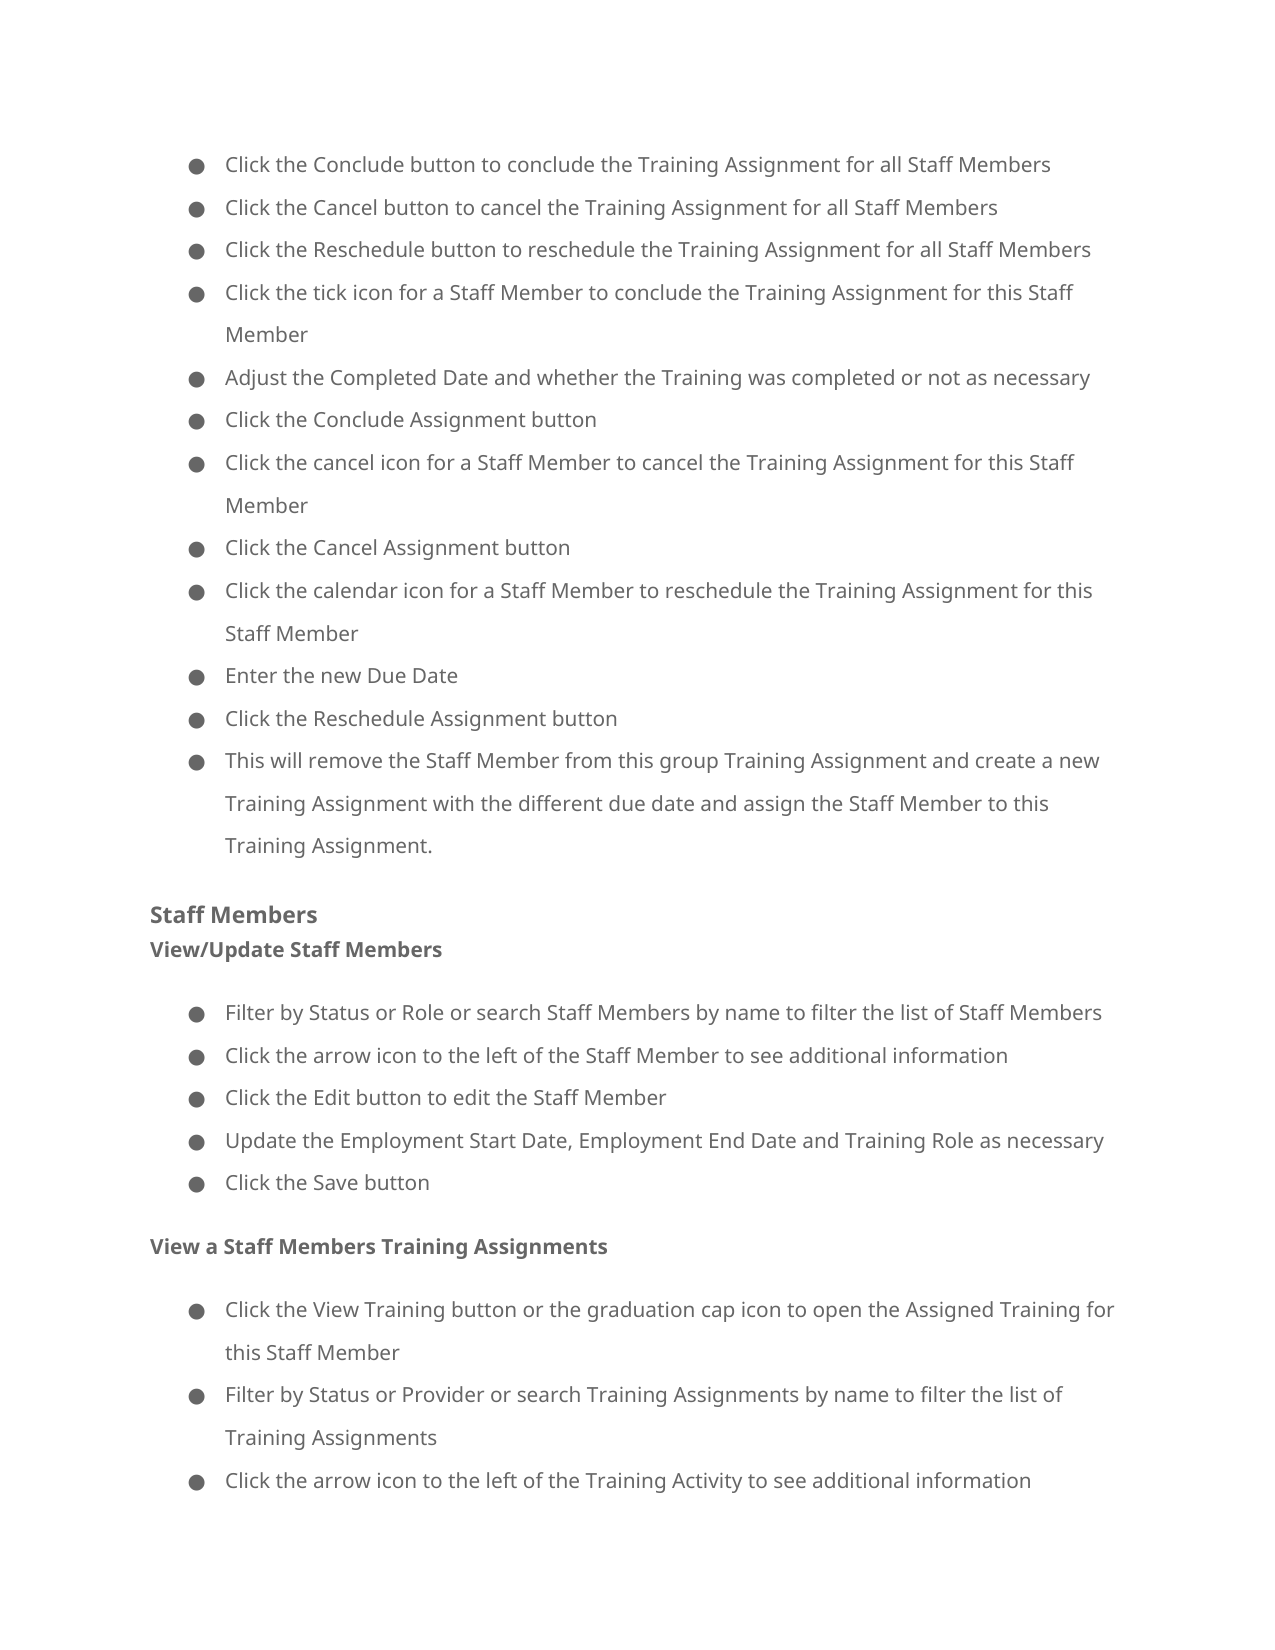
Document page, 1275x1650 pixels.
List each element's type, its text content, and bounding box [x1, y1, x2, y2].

text View a Staff Members Training Assignments [150, 1232, 1125, 1260]
list Click the Conclude button to conclude the Training Assignment for all Staff Members [187, 150, 1125, 178]
list Click the Reschedule button to reschedule the Training Assignment for all Staff Members [187, 235, 1125, 264]
list Filter by Status or Role or search Staff Members by name to filter the list of Staff Members [187, 998, 1125, 1027]
list Click the Edit button to edit the Staff Member [187, 1083, 1125, 1112]
subtitle Staff Members [150, 899, 1125, 931]
list Click the Cancel Assignment button [187, 533, 1125, 562]
list Click the arrow icon to the left of the Training Activity to see additional information [187, 1466, 1125, 1494]
list This will remove the Staff Member from this group Training Assignment and create a new Training Assignment with the different due date and assign the Staff Member to this Training Assignment. [187, 746, 1125, 860]
list Click the Cancel button to cancel the Training Assignment for all Staff Members [187, 193, 1125, 221]
list Click the View Training button or the graduation cap icon to open the Assigned Training for this Staff Member [187, 1295, 1125, 1366]
list Filter by Status or Provider or search Training Assignments by name to filter the list of Training Assignments [187, 1381, 1125, 1452]
text View/Update Staff Members [150, 935, 1125, 963]
list Click the Save button [187, 1168, 1125, 1197]
list Adjust the Completed Date and whether the Training was completed or not as necessary [187, 363, 1125, 391]
list Enter the new Due Date [187, 661, 1125, 690]
list Update the Employment Start Date, Employment End Date and Training Role as necessary [187, 1126, 1125, 1154]
list Click the cancel icon for a Staff Member to cancel the Training Assignment for this Staff Member [187, 448, 1125, 519]
list Click the tick icon for a Staff Member to conclude the Training Assignment for this Staff Member [187, 278, 1125, 349]
list Click the calendar icon for a Staff Member to reschedule the Training Assignment for this Staff Member [187, 576, 1125, 647]
list Click the Reschedule Assignment button [187, 704, 1125, 732]
list Click the Conclude Assignment button [187, 406, 1125, 434]
list Click the arrow icon to the left of the Staff Member to see additional information [187, 1041, 1125, 1069]
